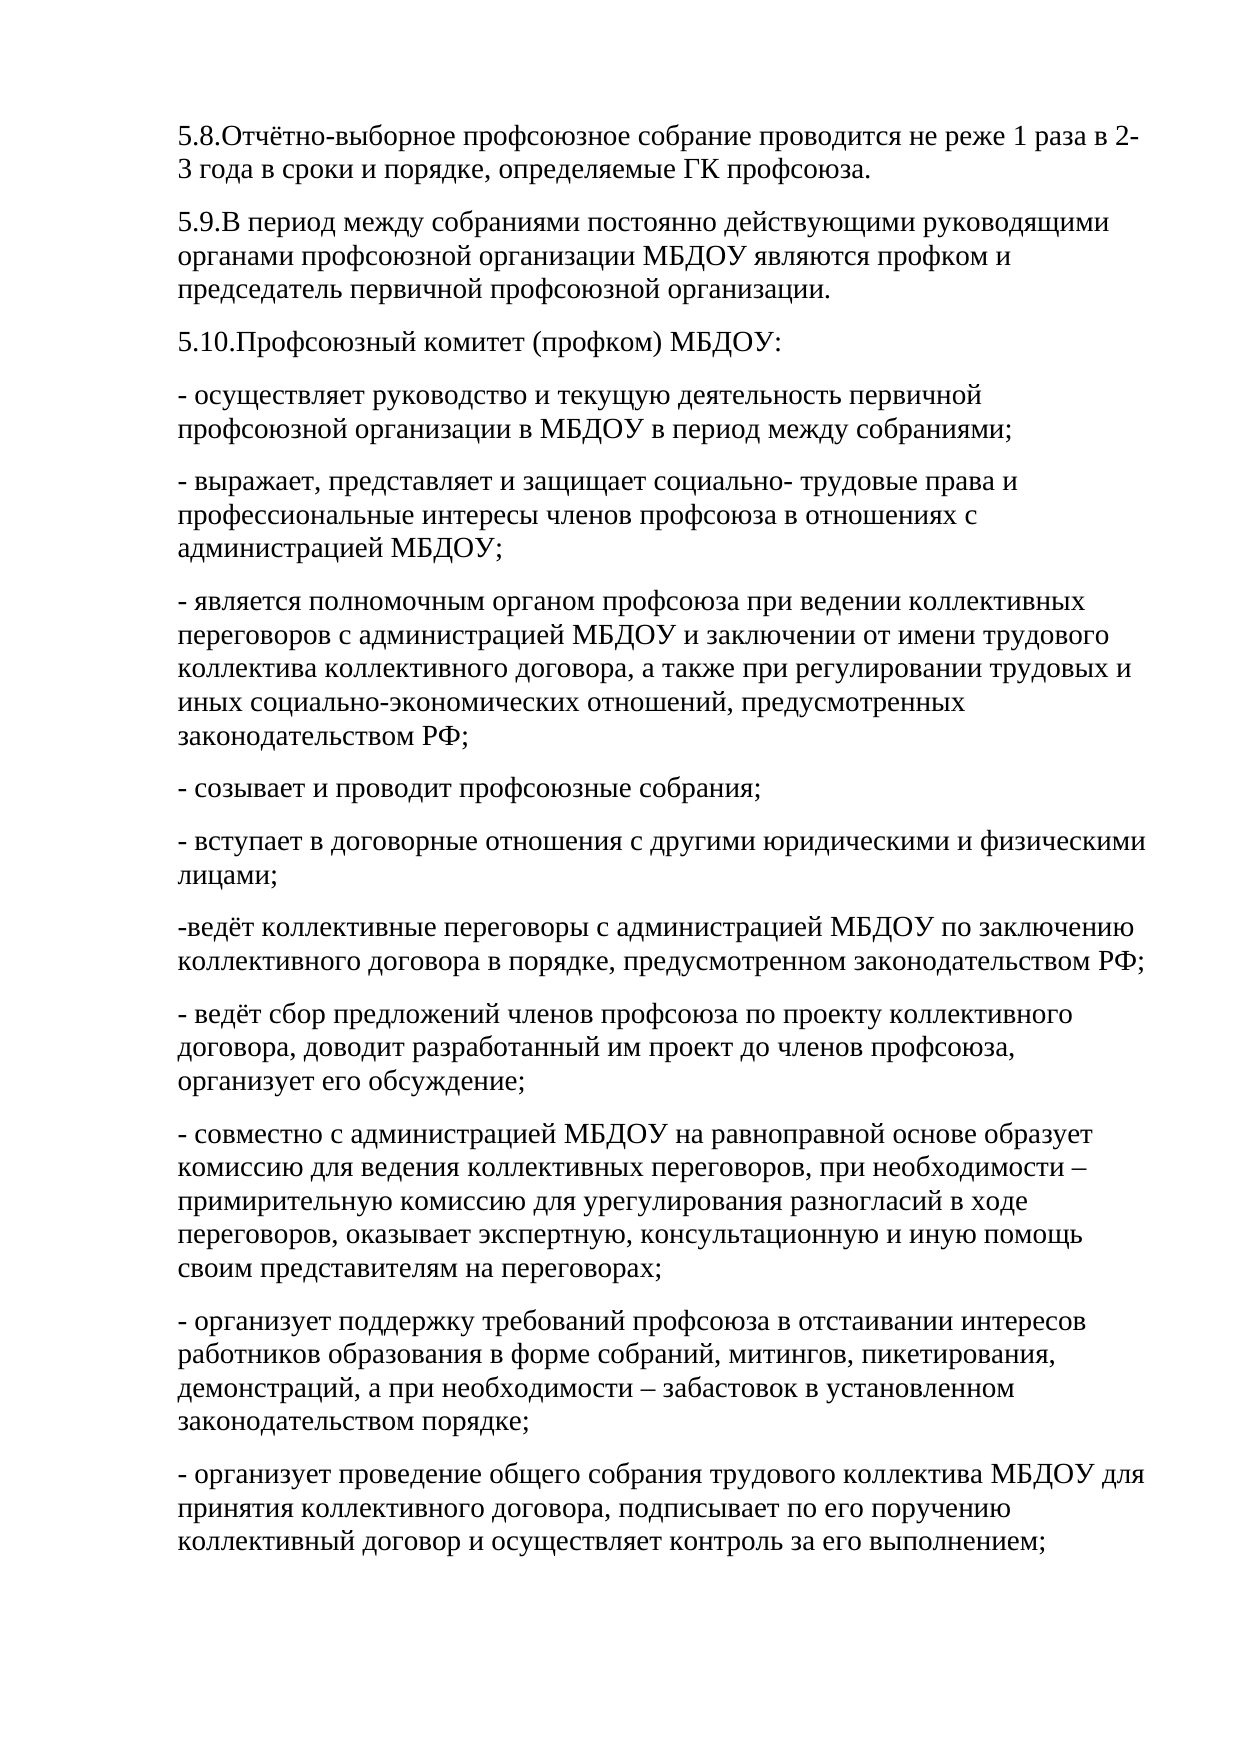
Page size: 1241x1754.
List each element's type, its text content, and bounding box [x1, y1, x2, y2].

text 5.9.В период между собраниями постоянно действующими руководящими органами профсоюзной организации МБДОУ являются профком и председатель первичной профсоюзной организации. [177, 204, 1152, 305]
text - созывает и проводит профсоюзные собрания; [177, 770, 1152, 804]
text - осуществляет руководство и текущую деятельность первичной профсоюзной организации в МБДОУ в период между собраниями; [177, 377, 1152, 444]
text - совместно с администрацией МБДОУ на равноправной основе образует комиссию для ведения коллективных переговоров, при необходимости – примирительную комиссию для урегулирования разногласий в ходе переговоров, оказывает экспертную, консультационную и иную помощь своим представителям на переговорах; [177, 1116, 1152, 1283]
text - организует проведение общего собрания трудового коллектива МБДОУ для принятия коллективного договора, подписывает по его поручению коллективный договор и осуществляет контроль за его выполнением; [177, 1456, 1152, 1557]
text - ведёт сбор предложений членов профсоюза по проекту коллективного договора, доводит разработанный им проект до членов профсоюза, организует его обсуждение; [177, 996, 1152, 1097]
text - выражает, представляет и защищает социально- трудовые права и профессиональные интересы членов профсоюза в отношениях с администрацией МБДОУ; [177, 463, 1152, 564]
text - организует поддержку требований профсоюза в отстаивании интересов работников образования в форме собраний, митингов, пикетирования, демонстраций, а при необходимости – забастовок в установленном законодательством порядке; [177, 1303, 1152, 1437]
text 5.8.Отчётно-выборное профсоюзное собрание проводится не реже 1 раза в 2-3 года в сроки и порядке, определяемые ГК профсоюза. [177, 118, 1152, 185]
text -ведёт коллективные переговоры с администрацией МБДОУ по заключению коллективного договора в порядке, предусмотренном законодательством РФ; [177, 909, 1152, 977]
text - является полномочным органом профсоюза при ведении коллективных переговоров с администрацией МБДОУ и заключении от имени трудового коллектива коллективного договора, а также при регулировании трудовых и иных социально-экономических отношений, предусмотренных законодательством РФ; [177, 583, 1152, 751]
text 5.10.Профсоюзный комитет (профком) МБДОУ: [177, 324, 1152, 358]
text - вступает в договорные отношения с другими юридическими и физическими лицами; [177, 823, 1152, 890]
